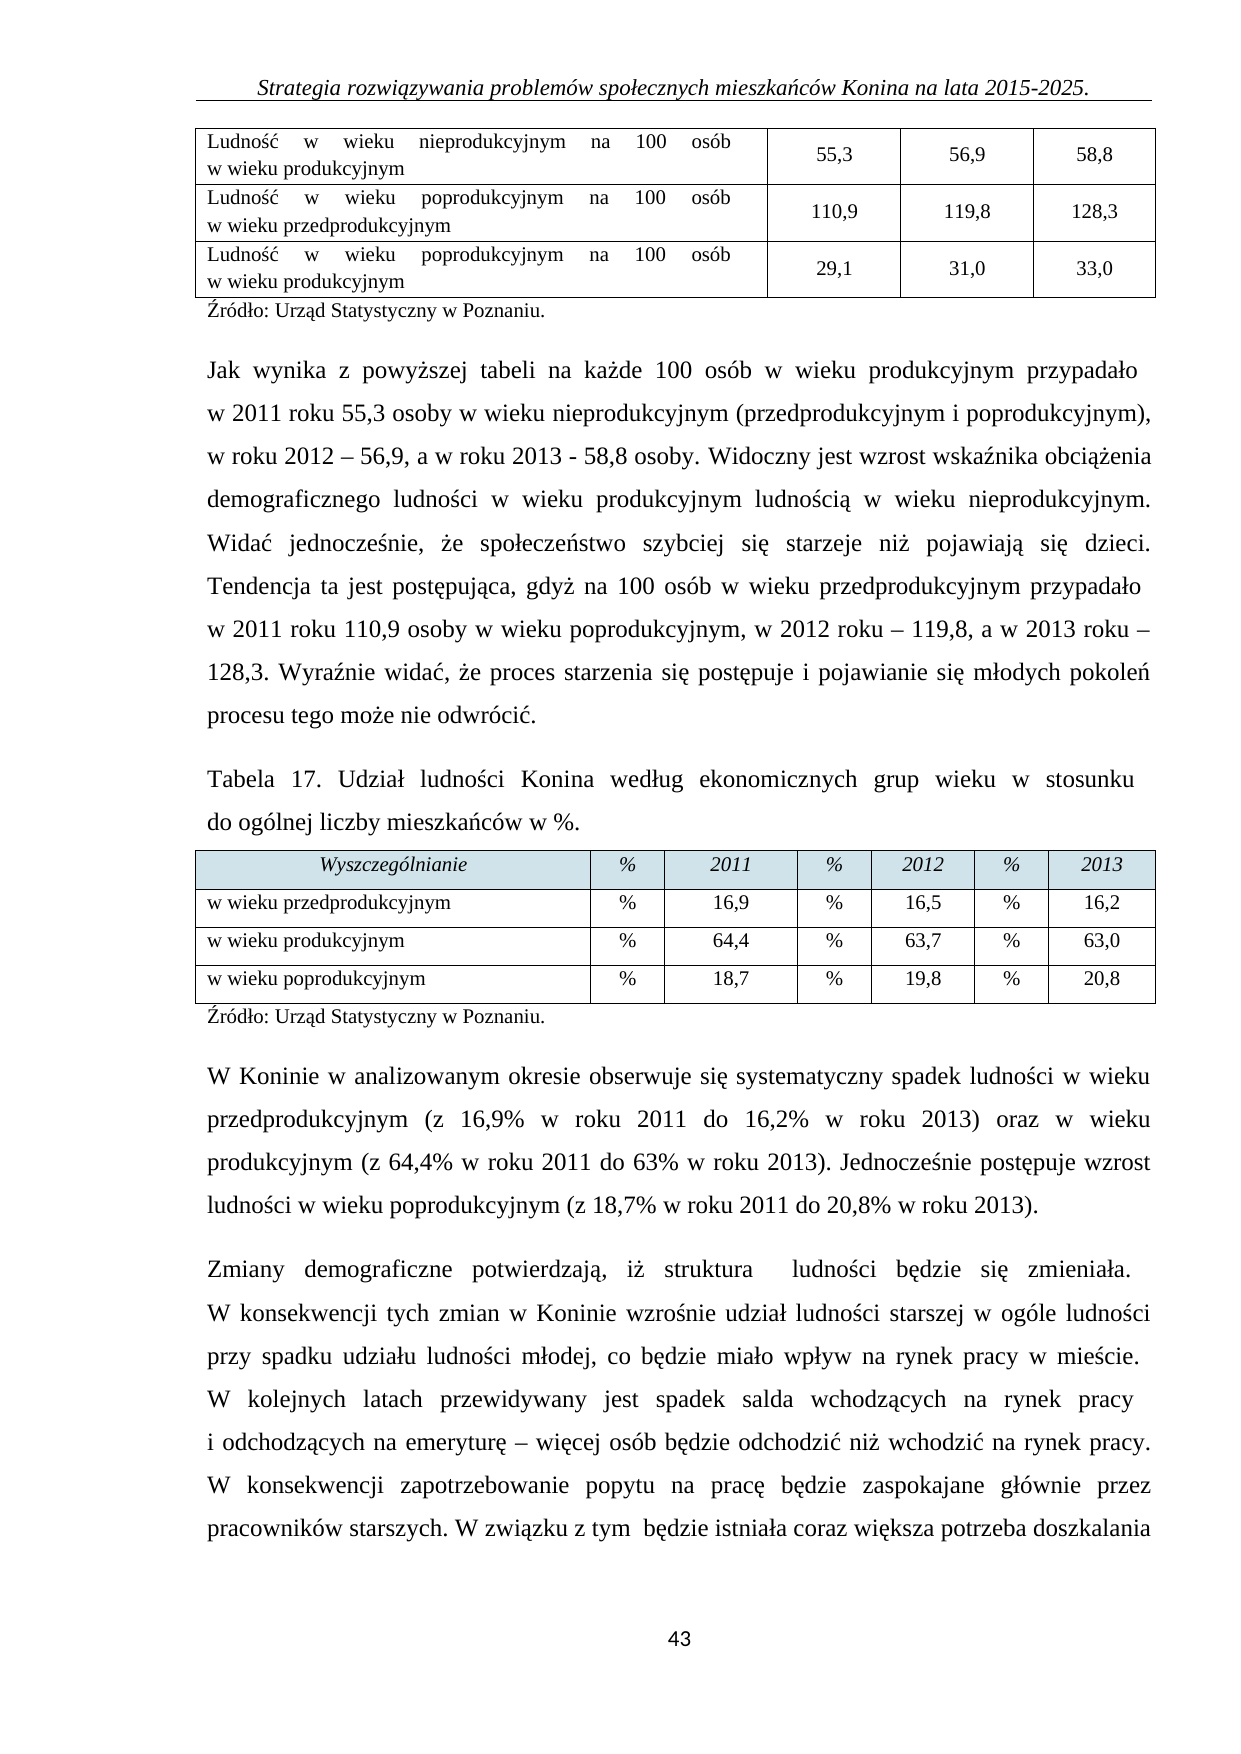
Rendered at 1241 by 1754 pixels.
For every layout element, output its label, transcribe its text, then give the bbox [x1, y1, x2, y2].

table_cell % [591, 928, 664, 965]
table_cell 56,9 [901, 129, 1033, 184]
table_header Wyszczególnianie [196, 851, 590, 889]
table_header % [591, 851, 664, 889]
table_cell % [591, 966, 664, 1003]
table_cell 55,3 [768, 129, 900, 184]
table_cell % [591, 890, 664, 927]
table_cell % [798, 890, 871, 927]
table_cell 20,8 [1049, 966, 1155, 1003]
table_cell % [798, 928, 871, 965]
table_cell w wieku poprodukcyjnym [196, 966, 590, 1003]
table_header 2011 [665, 851, 797, 889]
table_cell Ludność w wieku nieprodukcyjnym na 100 osób w wieku produkcyjnym [196, 129, 767, 184]
table_cell 63,7 [872, 928, 974, 965]
table_cell 29,1 [768, 242, 900, 297]
table_cell 58,8 [1034, 129, 1155, 184]
table_cell 63,0 [1049, 928, 1155, 965]
table_cell 16,2 [1049, 890, 1155, 927]
table_cell 16,9 [665, 890, 797, 927]
table_cell w wieku przedprodukcyjnym [196, 890, 590, 927]
table_header % [975, 851, 1048, 889]
table_cell w wieku produkcyjnym [196, 928, 590, 965]
table_cell 16,5 [872, 890, 974, 927]
table_header 2012 [872, 851, 974, 889]
table_cell % [975, 890, 1048, 927]
table_cell 31,0 [901, 242, 1033, 297]
table_cell 128,3 [1034, 185, 1155, 241]
table_cell 110,9 [768, 185, 900, 241]
table_cell % [975, 966, 1048, 1003]
text Jak wynika z powyższej tabeli na każde 100 osób w wieku produkcyjnym przypadało w 2011 roku 55,3 osoby w wieku nieprodukcyjnym (przedprodukcyjnym i poprodukcyjnym), w roku 2012 – 56,9, a w roku 2013 - 58,8 osoby. Widoczny jest wzrost wskaźnika obciążenia demograficznego ludności w wieku produkcyjnym ludnością w wieku nieprodukcyjnym. Widać jednocześnie, że społeczeństwo szybciej się starzeje niż pojawiają się dzieci. Tendencja ta jest postępująca, gdyż na 100 osób w wieku przedprodukcyjnym przypadało w 2011 roku 110,9 osoby w wieku poprodukcyjnym, w 2012 roku – 119,8, a w 2013 roku – 128,3. Wyraźnie widać, że proces starzenia się postępuje i pojawianie się młodych pokoleń procesu tego może nie odwrócić. [207, 355, 1152, 729]
table_header % [798, 851, 871, 889]
text Tabela 17. Udział ludności Konina według ekonomicznych grup wieku w stosunku do ogólnej liczby mieszkańców w %. [207, 764, 1152, 836]
table_cell % [975, 928, 1048, 965]
table_cell 33,0 [1034, 242, 1155, 297]
table_header 2013 [1049, 851, 1155, 889]
text W Koninie w analizowanym okresie obserwuje się systematyczny spadek ludności w wieku przedprodukcyjnym (z 16,9% w roku 2011 do 16,2% w roku 2013) oraz w wieku produkcyjnym (z 64,4% w roku 2011 do 63% w roku 2013). Jednocześnie postępuje wzrost ludności w wieku poprodukcyjnym (z 18,7% w roku 2011 do 20,8% w roku 2013). [207, 1061, 1152, 1219]
table_cell 19,8 [872, 966, 974, 1003]
table_cell % [798, 966, 871, 1003]
text Źródło: Urząd Statystyczny w Poznaniu. [207, 1004, 1152, 1028]
table_cell 64,4 [665, 928, 797, 965]
table_cell Ludność w wieku poprodukcyjnym na 100 osób w wieku przedprodukcyjnym [196, 185, 767, 241]
table_cell 119,8 [901, 185, 1033, 241]
text Źródło: Urząd Statystyczny w Poznaniu. [207, 298, 1152, 322]
table_cell 18,7 [665, 966, 797, 1003]
table_cell Ludność w wieku poprodukcyjnym na 100 osób w wieku produkcyjnym [196, 242, 767, 297]
